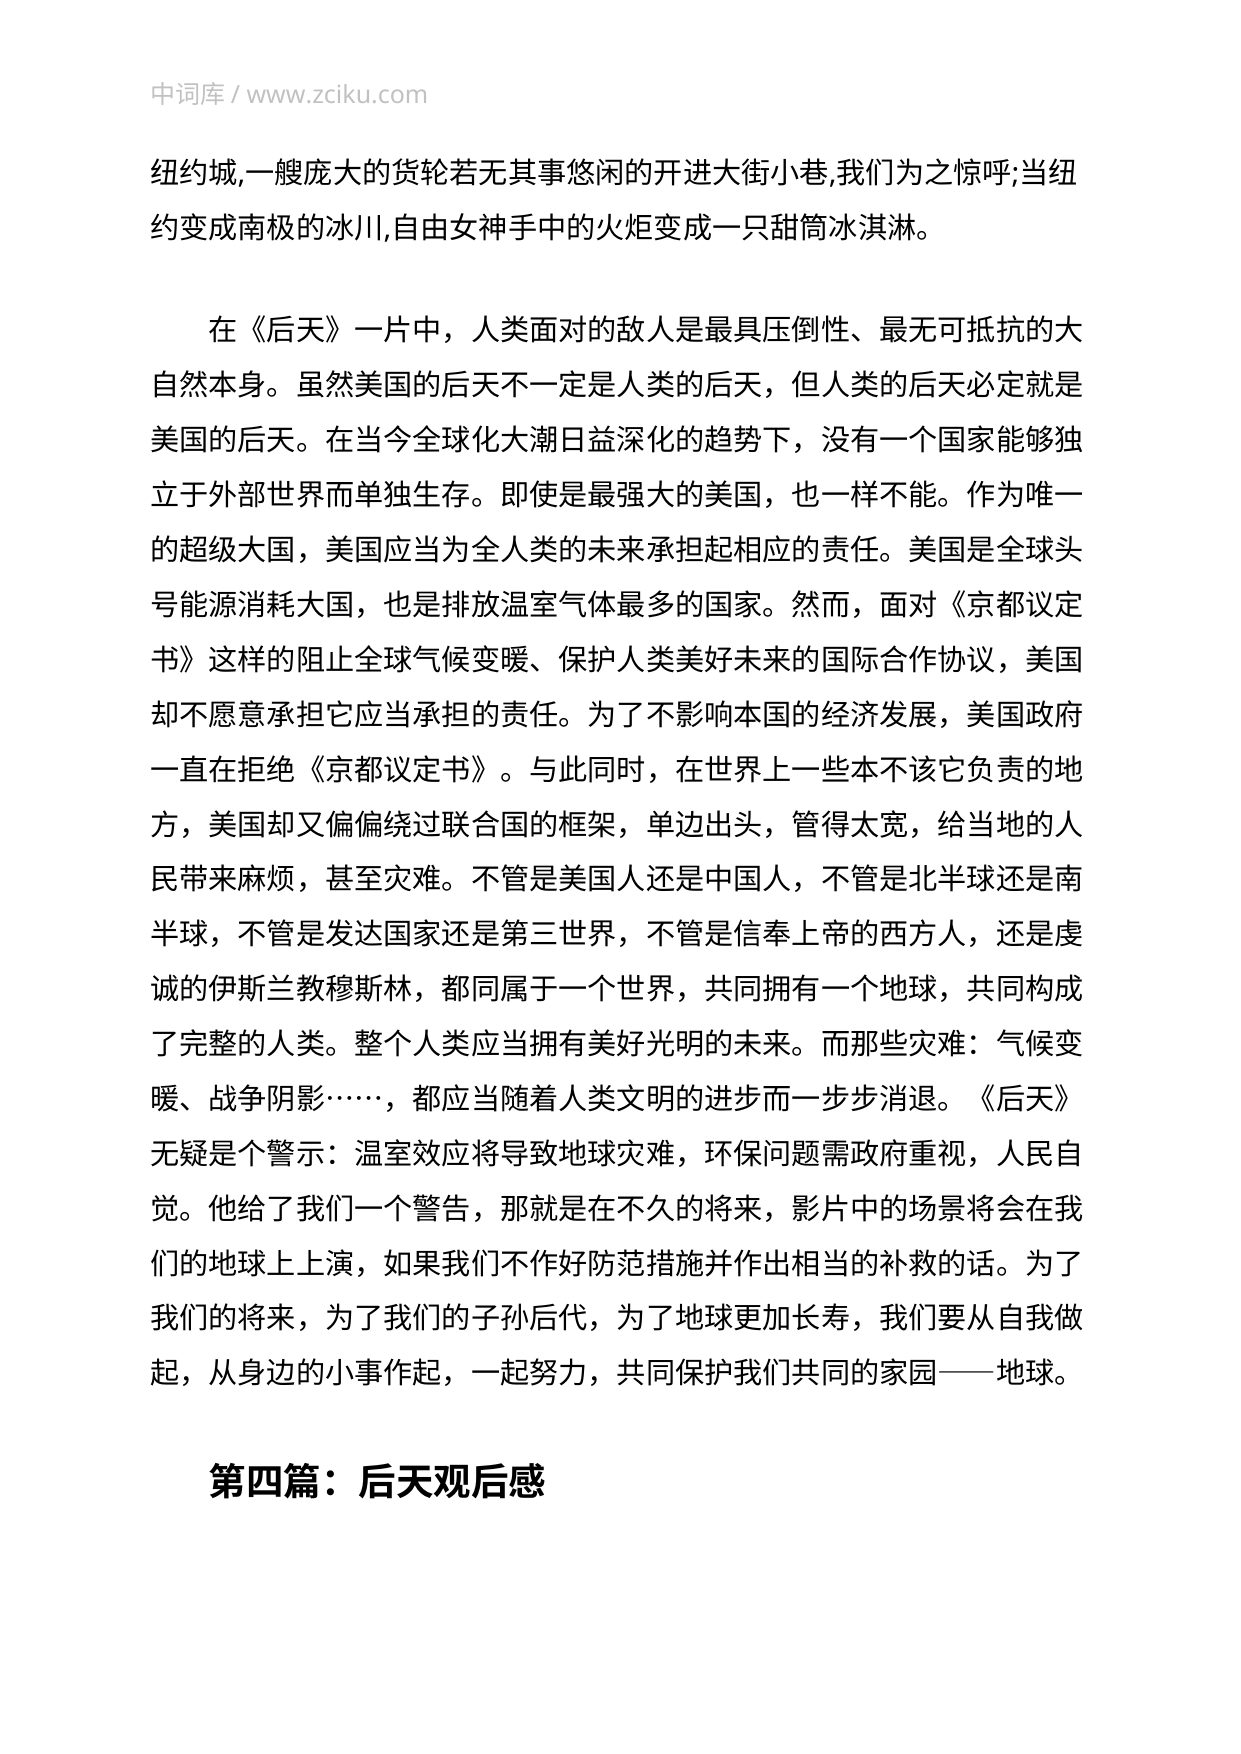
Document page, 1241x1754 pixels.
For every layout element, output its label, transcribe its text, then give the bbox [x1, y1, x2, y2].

text 在《后天》一片中，人类面对的敌人是最具压倒性、最无可抵抗的大自然本身。虽然美国的后天不一定是人类的后天，但人类的后天必定就是美国的后天。在当今全球化大潮日益深化的趋势下，没有一个国家能够独立于外部世界而单独生存。即使是最强大的美国，也一样不能。作为唯一的超级大国，美国应当为全人类的未来承担起相应的责任。美国是全球头号能源消耗大国，也是排放温室气体最多的国家。然而，面对《京都议定书》这样的阻止全球气候变暖、保护人类美好未来的国际合作协议，美国却不愿意承担它应当承担的责任。为了不影响本国的经济发展，美国政府一直在拒绝《京都议定书》。与此同时，在世界上一些本不该它负责的地方，美国却又偏偏绕过联合国的框架，单边出头，管得太宽，给当地的人民带来麻烦，甚至灾难。不管是美国人还是中国人，不管是北半球还是南半球，不管是发达国家还是第三世界，不管是信奉上帝的西方人，还是虔诚的伊斯兰教穆斯林，都同属于一个世界，共同拥有一个地球，共同构成了完整的人类。整个人类应当拥有美好光明的未来。而那些灾难：气候变暖、战争阴影……，都应当随着人类文明的进步而一步步消退。《后天》无疑是个警示：温室效应将导致地球灾难，环保问题需政府重视，人民自觉。他给了我们一个警告，那就是在不久的将来，影片中的场景将会在我们的地球上上演，如果我们不作好防范措施并作出相当的补救的话。为了我们的将来，为了我们的子孙后代，为了地球更加长寿，我们要从自我做起，从身边的小事作起，一起努力，共同保护我们共同的家园——地球。 [150, 307, 1090, 1392]
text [150, 150, 1090, 247]
text 第四篇：后天观后感 [150, 1452, 1090, 1506]
